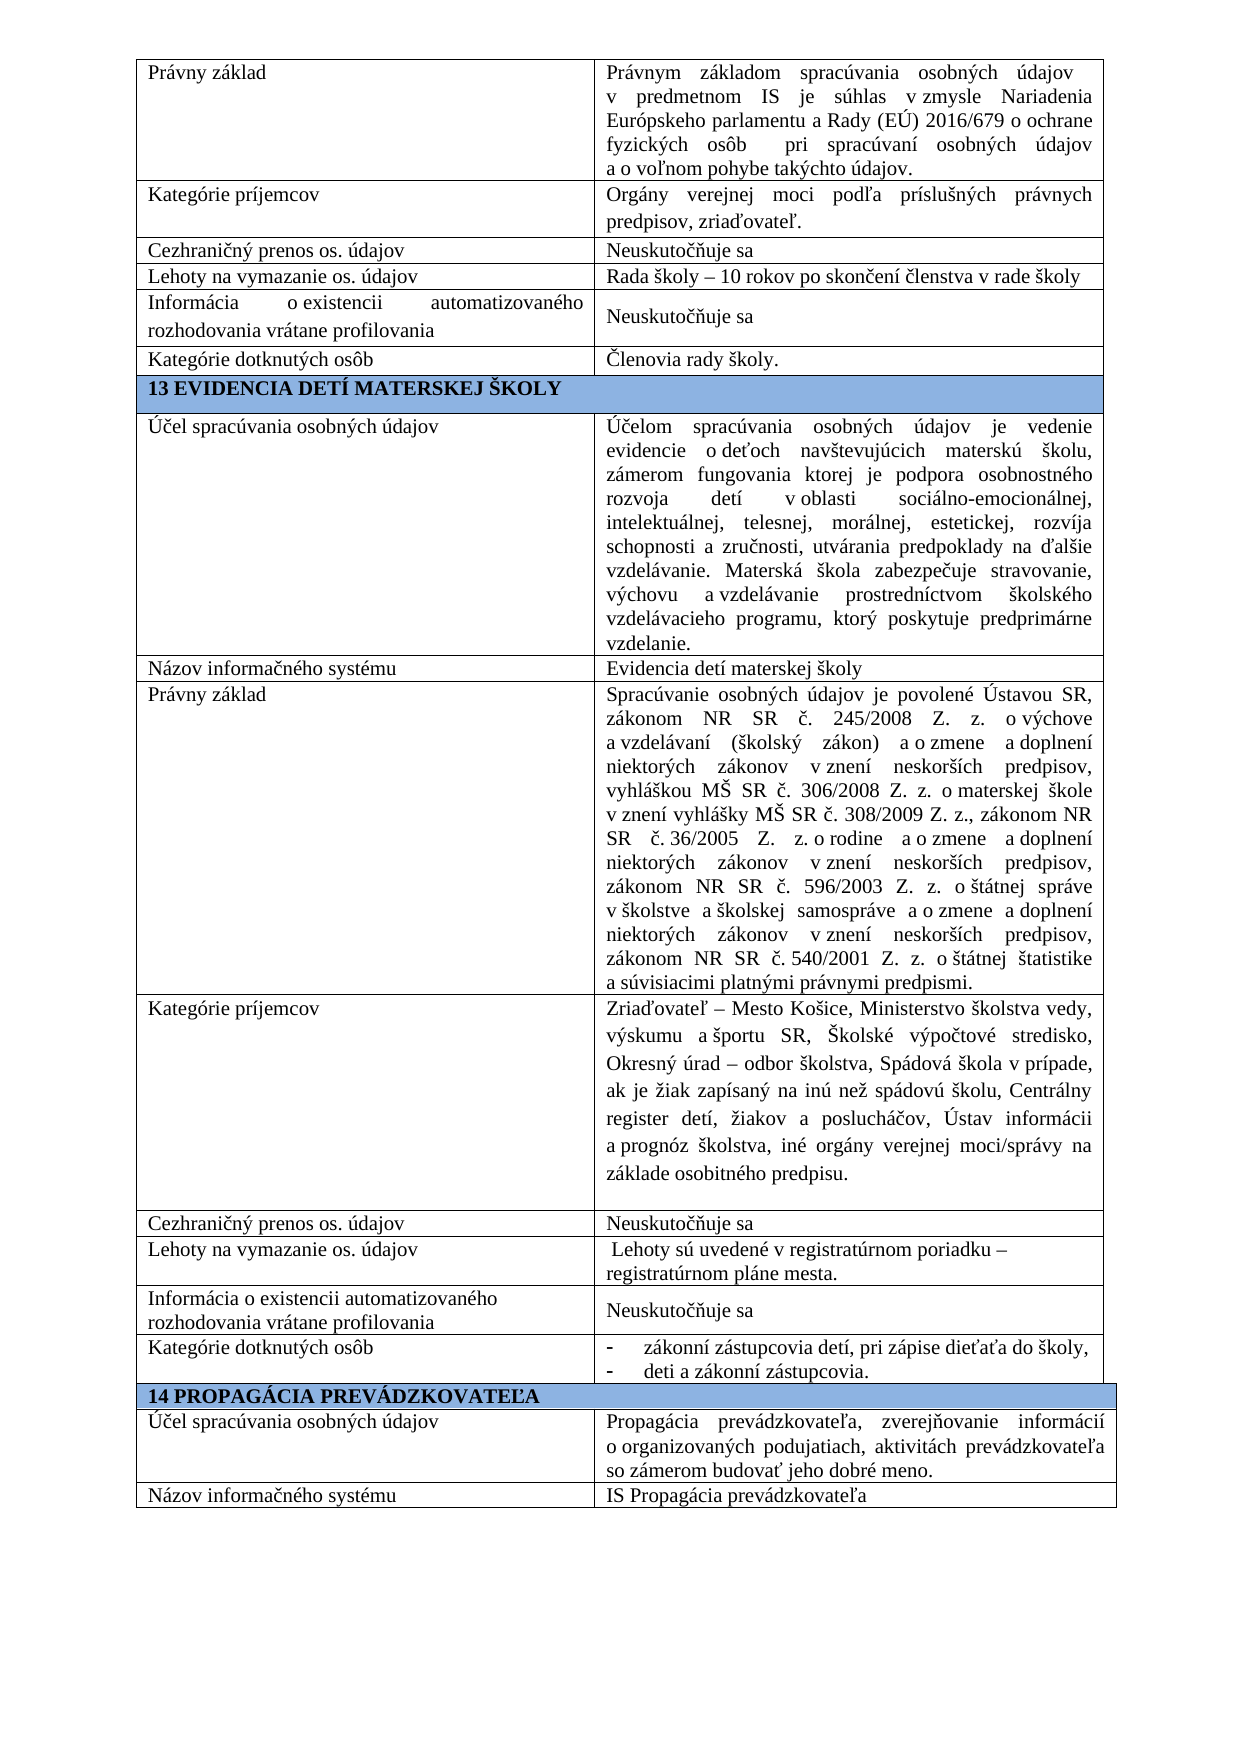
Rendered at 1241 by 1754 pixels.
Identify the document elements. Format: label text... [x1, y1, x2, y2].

table_cell Členovia rady školy. [595, 347, 1103, 374]
table_cell Názov informačného systému [137, 1483, 594, 1507]
table_cell Neuskutočňuje sa [595, 1211, 1103, 1236]
table_cell Lehoty na vymazanie os. údajov [137, 1237, 594, 1285]
table_cell Rada školy – 10 rokov po skončení členstva v rade školy [595, 264, 1103, 289]
table_cell Spracúvanie osobných údajov je povolené Ústavou SR, zákonom NR SR č. 245/2008 Z. z. o výchove a vzdelávaní (školský zákon) a o zmene a doplnení niektorých zákonov v znení neskorších predpisov, vyhláškou MŠ SR č. 306/2008 Z. z. o materskej škole v znení vyhlášky MŠ SR č. 308/2009 Z. z., zákonom NR SR č. 36/2005 Z. z. o rodine a o zmene a doplnení niektorých zákonov v znení neskorších predpisov, zákonom NR SR č. 596/2003 Z. z. o štátnej správe v školstve a školskej samospráve a o zmene a doplnení niektorých zákonov v znení neskorších predpisov, zákonom NR SR č. 540/2001 Z. z. o štátnej štatistike a súvisiacimi platnými právnymi predpismi. [595, 682, 1103, 994]
table_cell Lehoty na vymazanie os. údajov [137, 264, 594, 289]
table_cell IS Propagácia prevádzkovateľa [595, 1483, 1116, 1507]
table_cell Neuskutočňuje sa [595, 1286, 1103, 1334]
table_cell Názov informačného systému [137, 656, 594, 681]
table_cell zákonní zástupcovia detí, pri zápise dieťaťa do školy, deti a zákonní zástupcovia. [595, 1335, 1103, 1383]
table_cell Propagácia prevádzkovateľa, zverejňovanie informácií o organizovaných podujatiach, aktivitách prevádzkovateľa so zámerom budovať jeho dobré meno. [595, 1410, 1116, 1482]
table_cell Kategórie príjemcov [137, 995, 594, 1210]
table_header Právny základ [137, 60, 594, 180]
table_cell Účel spracúvania osobných údajov [137, 1410, 594, 1482]
table_cell Kategórie príjemcov [137, 181, 594, 237]
table_cell Informácia o existencii automatizovaného rozhodovania vrátane profilovania [137, 1286, 594, 1334]
table_header Právnym základom spracúvania osobných údajov v predmetnom IS je súhlas v zmysle Nariadenia Európskeho parlamentu a Rady (EÚ) 2016/679 o ochrane fyzických osôb pri spracúvaní osobných údajov a o voľnom pohybe takýchto údajov. [595, 60, 1103, 180]
table_cell Kategórie dotknutých osôb [137, 347, 594, 374]
table_cell 14 PROPAGÁCIA PREVÁDZKOVATEĽA [137, 1384, 1116, 1408]
table_cell Zriaďovateľ – Mesto Košice, Ministerstvo školstva vedy, výskumu a športu SR, Školské výpočtové stredisko, Okresný úrad – odbor školstva, Spádová škola v prípade, ak je žiak zapísaný na inú než spádovú školu, Centrálny register detí, žiakov a poslucháčov, Ústav informácii a prognóz školstva, iné orgány verejnej moci/správy na základe osobitného predpisu. [595, 995, 1103, 1210]
table_cell Právny základ [137, 682, 594, 994]
table_cell Účelom spracúvania osobných údajov je vedenie evidencie o deťoch navštevujúcich materskú školu, zámerom fungovania ktorej je podpora osobnostného rozvoja detí v oblasti sociálno-emocionálnej, intelektuálnej, telesnej, morálnej, estetickej, rozvíja schopnosti a zručnosti, utvárania predpoklady na ďalšie vzdelávanie. Materská škola zabezpečuje stravovanie, výchovu a vzdelávanie prostredníctvom školského vzdelávacieho programu, ktorý poskytuje predprimárne vzdelanie. [595, 414, 1103, 654]
table_cell Neuskutočňuje sa [595, 238, 1103, 263]
table_cell Informácia o existencii automatizovaného rozhodovania vrátane profilovania [137, 290, 594, 346]
table_cell Neuskutočňuje sa [595, 290, 1103, 346]
table_cell Cezhraničný prenos os. údajov [137, 1211, 594, 1236]
table_cell Účel spracúvania osobných údajov [137, 414, 594, 654]
table_cell Lehoty sú uvedené v registratúrnom poriadku – registratúrnom pláne mesta. [595, 1237, 1103, 1285]
table_cell Kategórie dotknutých osôb [137, 1335, 594, 1383]
table_cell Orgány verejnej moci podľa príslušných právnych predpisov, zriaďovateľ. [595, 181, 1103, 237]
table_cell 13 EVIDENCIA DETÍ MATERSKEJ ŠKOLY [137, 376, 1103, 413]
table_cell Cezhraničný prenos os. údajov [137, 238, 594, 263]
table_cell Evidencia detí materskej školy [595, 656, 1103, 681]
